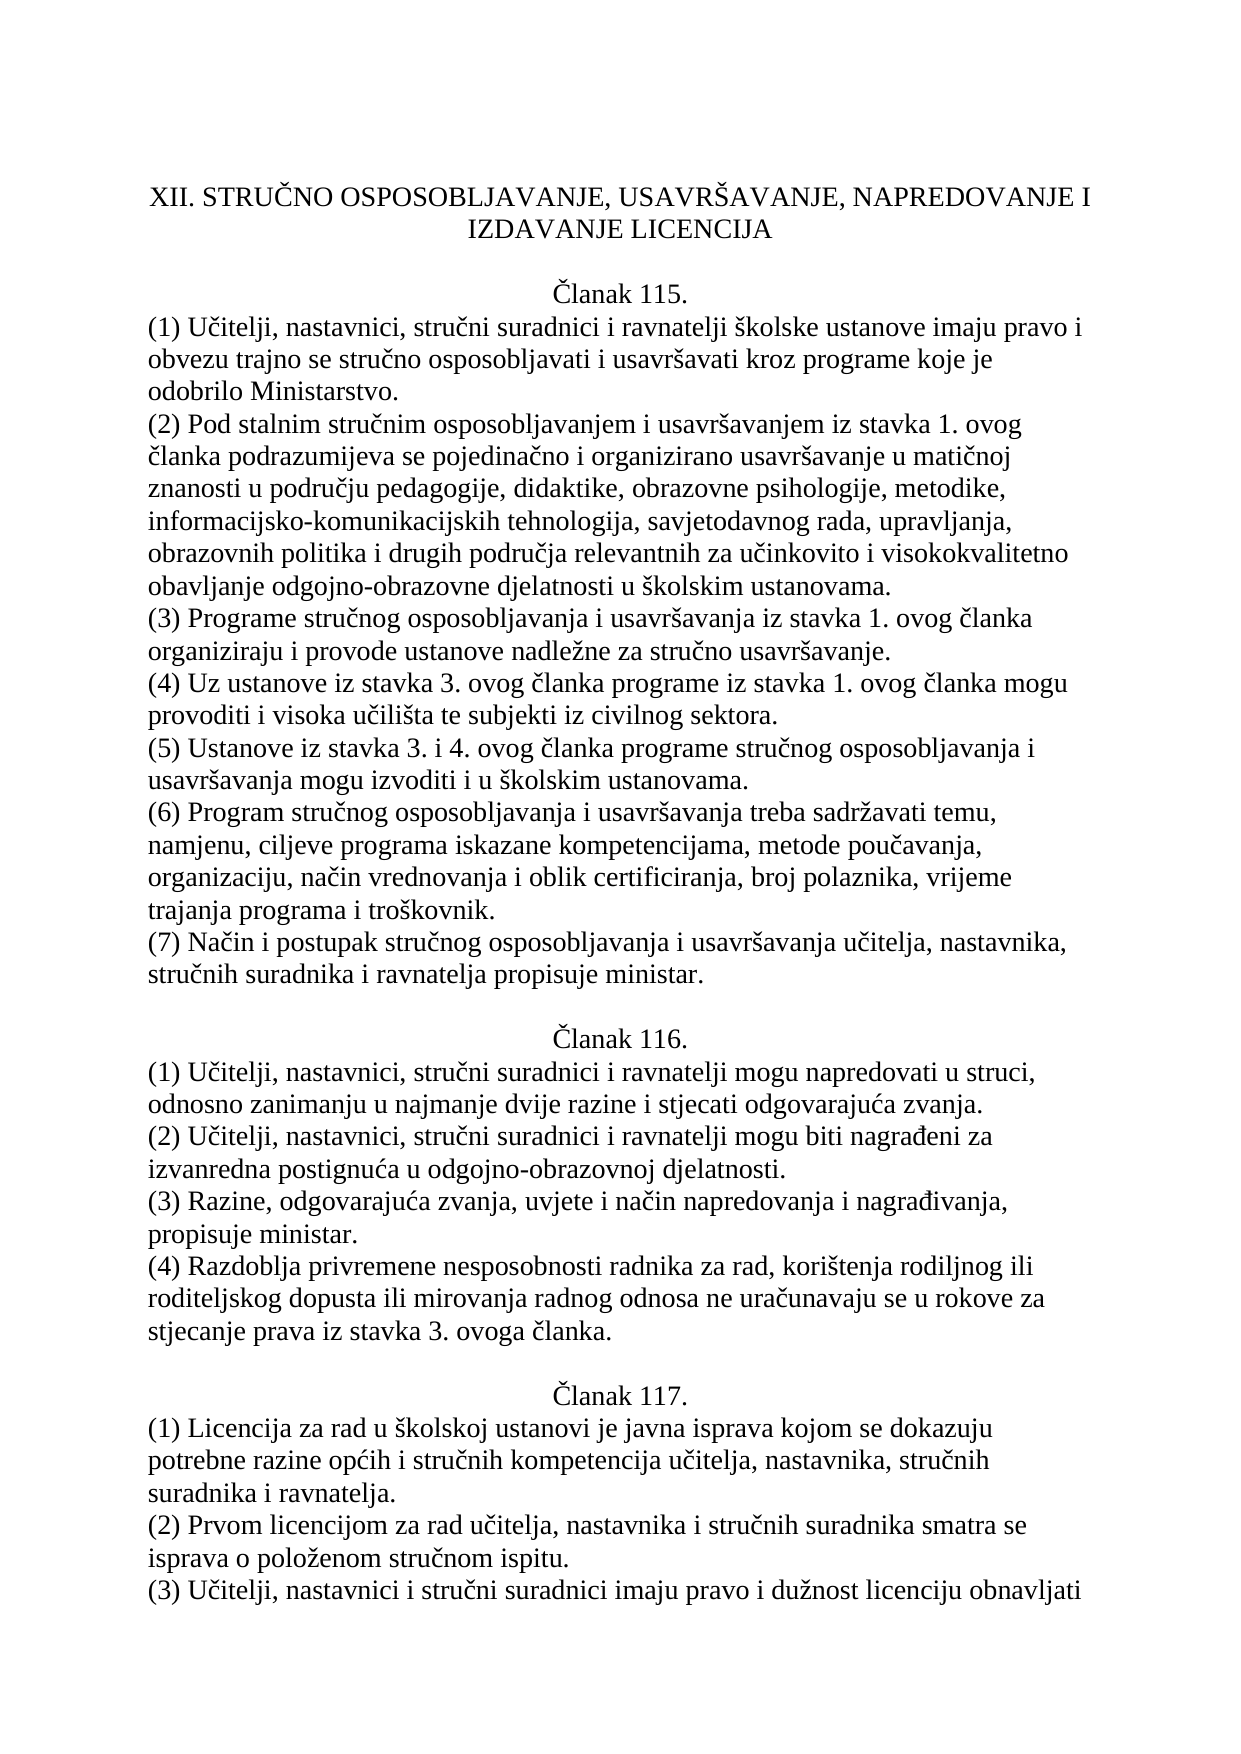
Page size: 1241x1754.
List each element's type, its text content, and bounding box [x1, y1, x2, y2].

text (1) Učitelji, nastavnici, stručni suradnici i ravnatelji mogu napredovati u struci, odnosno zanimanju u najmanje dvije razine i stjecati odgovarajuća zvanja. (2) Učitelji, nastavnici, stručni suradnici i ravnatelji mogu biti nagrađeni za izvanredna postignuća u odgojno-obrazovnoj djelatnosti. (3) Razine, odgovarajuća zvanja, uvjete i način napredovanja i nagrađivanja, propisuje ministar. (4) Razdoblja privremene nesposobnosti radnika za rad, korištenja rodiljnog ili roditeljskog dopusta ili mirovanja radnog odnosa ne uračunavaju se u rokove za stjecanje prava iz stavka 3. ovoga članka. [148, 1055, 1093, 1346]
text XII. STRUČNO OSPOSOBLJAVANJE, USAVRŠAVANJE, NAPREDOVANJE I IZDAVANJE LICENCIJA Članak 115. [148, 148, 1093, 309]
text (1) Učitelji, nastavnici, stručni suradnici i ravnatelji školske ustanove imaju pravo i obvezu trajno se stručno osposobljavati i usavršavati kroz programe koje je odobrilo Ministarstvo. (2) Pod stalnim stručnim osposobljavanjem i usavršavanjem iz stavka 1. ovog članka podrazumijeva se pojedinačno i organizirano usavršavanje u matičnoj znanosti u području pedagogije, didaktike, obrazovne psihologije, metodike, informacijsko-komunikacijskih tehnologija, savjetodavnog rada, upravljanja, obrazovnih politika i drugih područja relevantnih za učinkovito i visokokvalitetno obavljanje odgojno-obrazovne djelatnosti u školskim ustanovama. (3) Programe stručnog osposobljavanja i usavršavanja iz stavka 1. ovog članka organiziraju i provode ustanove nadležne za stručno usavršavanje. (4) Uz ustanove iz stavka 3. ovog članka programe iz stavka 1. ovog članka mogu provoditi i visoka učilišta te subjekti iz civilnog sektora. (5) Ustanove iz stavka 3. i 4. ovog članka programe stručnog osposobljavanja i usavršavanja mogu izvoditi i u školskim ustanovama. (6) Program stručnog osposobljavanja i usavršavanja treba sadržavati temu, namjenu, ciljeve programa iskazane kompetencijama, metode poučavanja, organizaciju, način vrednovanja i oblik certificiranja, broj polaznika, vrijeme trajanja programa i troškovnik. (7) Način i postupak stručnog osposobljavanja i usavršavanja učitelja, nastavnika, stručnih suradnika i ravnatelja propisuje ministar. [148, 309, 1093, 990]
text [148, 1411, 1093, 1605]
text Članak 117. [148, 1346, 1093, 1411]
text Članak 116. [148, 990, 1093, 1055]
